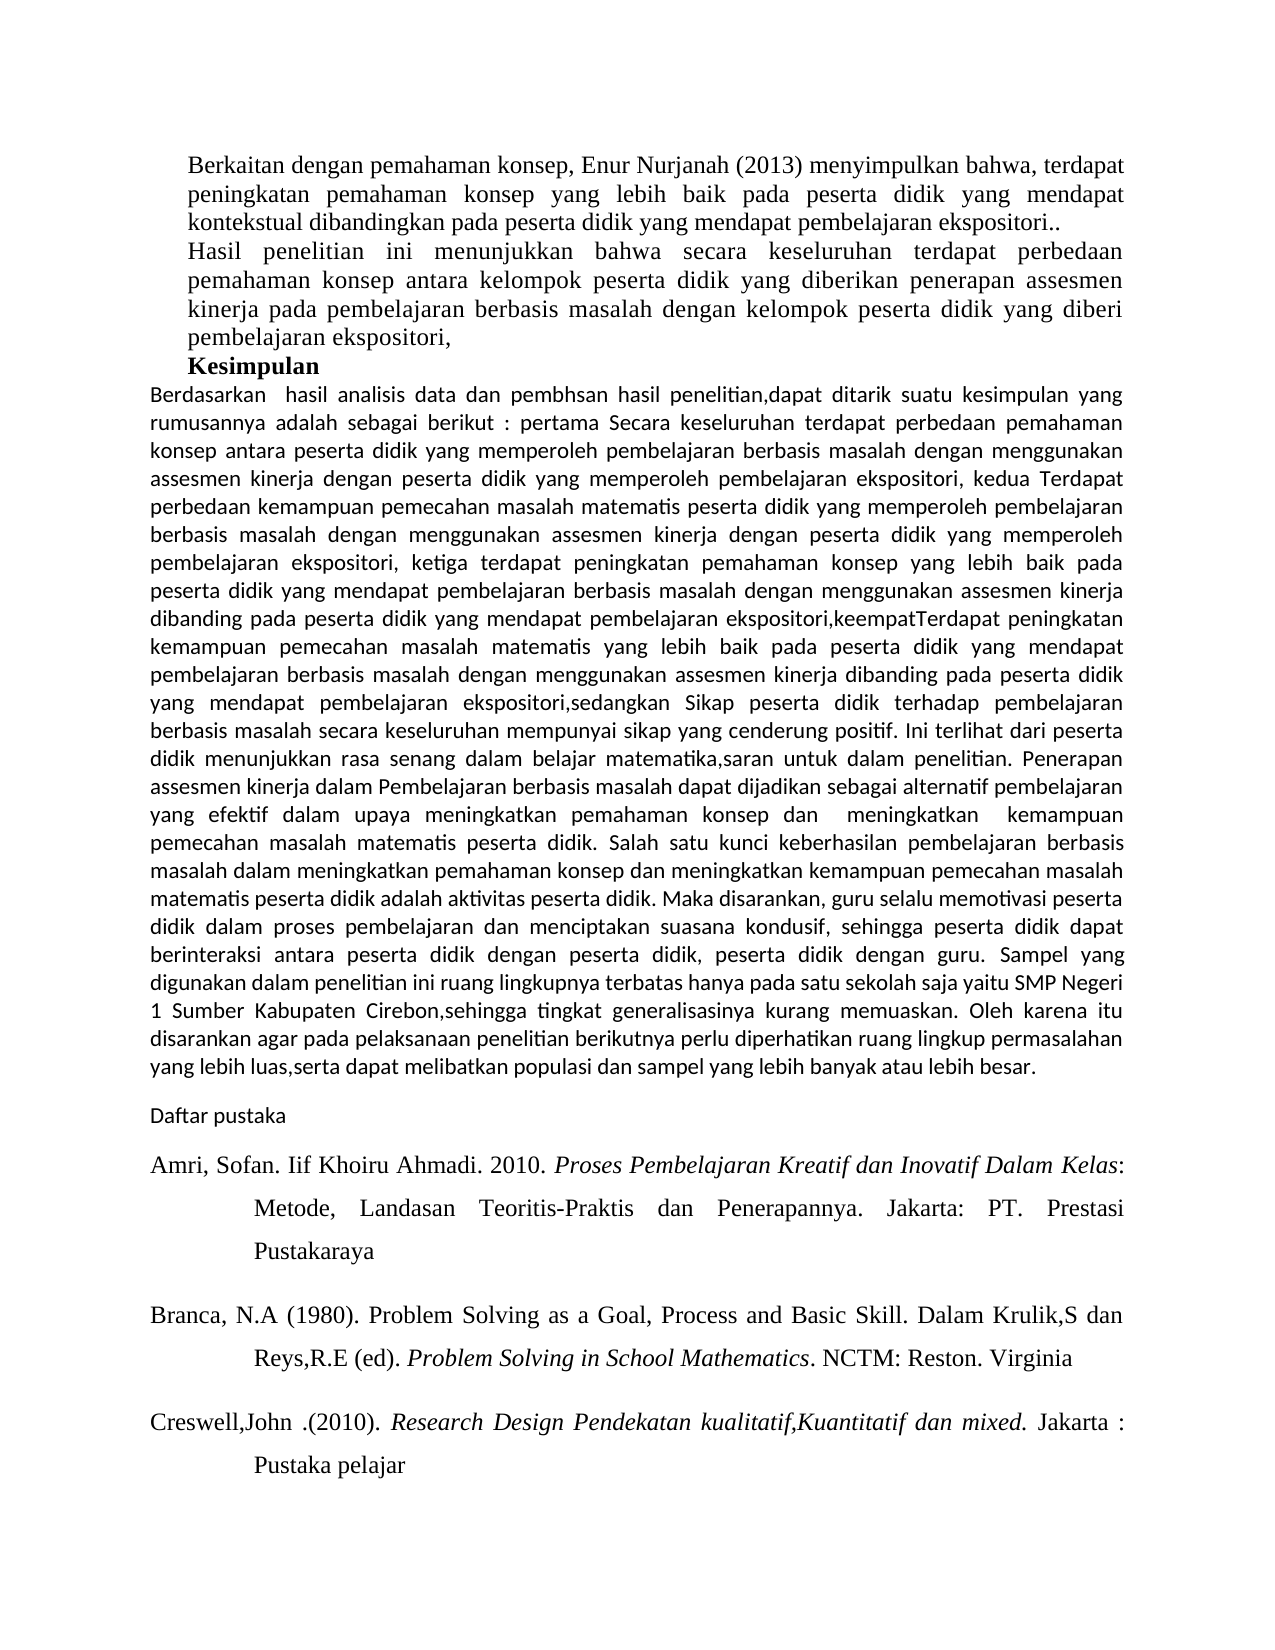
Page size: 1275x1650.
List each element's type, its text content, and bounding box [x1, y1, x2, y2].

list Berkaitan dengan pemahaman konsep, Enur Nurjanah (2013) menyimpulkan bahwa, terdapat peningkatan pemahaman konsep yang lebih baik pada peserta didik yang mendapat kontekstual dibandingkan pada peserta didik yang mendapat pembelajaran ekspositori.. [187, 150, 1125, 236]
list Kesimpulan [187, 351, 1125, 380]
text Amri, Sofan. Iif Khoiru Ahmadi. 2010. Proses Pembelajaran Kreatif dan Inovatif Dalam Kelas: Metode, Landasan Teoritis-Praktis dan Penerapannya. Jakarta: PT. Prestasi Pustakaraya [150, 1150, 1125, 1265]
list Hasil penelitian ini menunjukkan bahwa secara keseluruhan terdapat perbedaan pemahaman konsep antara kelompok peserta didik yang diberikan penerapan assesmen kinerja pada pembelajaran berbasis masalah dengan kelompok peserta didik yang diberi pembelajaran ekspositori, [187, 236, 1125, 351]
text Berdasarkan hasil analisis data dan pembhsan hasil penelitian,dapat ditarik suatu kesimpulan yang rumusannya adalah sebagai berikut : pertama Secara keseluruhan terdapat perbedaan pemahaman konsep antara peserta didik yang memperoleh pembelajaran berbasis masalah dengan menggunakan assesmen kinerja dengan peserta didik yang memperoleh pembelajaran ekspositori, kedua Terdapat perbedaan kemampuan pemecahan masalah matematis peserta didik yang memperoleh pembelajaran berbasis masalah dengan menggunakan assesmen kinerja dengan peserta didik yang memperoleh pembelajaran ekspositori, ketiga terdapat peningkatan pemahaman konsep yang lebih baik pada peserta didik yang mendapat pembelajaran berbasis masalah dengan menggunakan assesmen kinerja dibanding pada peserta didik yang mendapat pembelajaran ekspositori,keempatTerdapat peningkatan kemampuan pemecahan masalah matematis yang lebih baik pada peserta didik yang mendapat pembelajaran berbasis masalah dengan menggunakan assesmen kinerja dibanding pada peserta didik yang mendapat pembelajaran ekspositori,sedangkan Sikap peserta didik terhadap pembelajaran berbasis masalah secara keseluruhan mempunyai sikap yang cenderung positif. Ini terlihat dari peserta didik menunjukkan rasa senang dalam belajar matematika,saran untuk dalam penelitian. Penerapan assesmen kinerja dalam Pembelajaran berbasis masalah dapat dijadikan sebagai alternatif pembelajaran yang efektif dalam upaya meningkatkan pemahaman konsep dan meningkatkan kemampuan pemecahan masalah matematis peserta didik. Salah satu kunci keberhasilan pembelajaran berbasis masalah dalam meningkatkan pemahaman konsep dan meningkatkan kemampuan pemecahan masalah matematis peserta didik adalah aktivitas peserta didik. Maka disarankan, guru selalu memotivasi peserta didik dalam proses pembelajaran dan menciptakan suasana kondusif, sehingga peserta didik dapat berinteraksi antara peserta didik dengan peserta didik, peserta didik dengan guru. Sampel yang digunakan dalam penelitian ini ruang lingkupnya terbatas hanya pada satu sekolah saja yaitu SMP Negeri 1 Sumber Kabupaten Cirebon,sehingga tingkat generalisasinya kurang memuaskan. Oleh karena itu disarankan agar pada pelaksanaan penelitian berikutnya perlu diperhatikan ruang lingkup permasalahan yang lebih luas,serta dapat melibatkan populasi dan sampel yang lebih banyak atau lebih besar. [150, 380, 1125, 1081]
text Creswell,John .(2010). Research Design Pendekatan kualitatif,Kuantitatif dan mixed. Jakarta : Pustaka pelajar [150, 1407, 1125, 1479]
text Daftar pustaka [150, 1101, 1125, 1129]
text Branca, N.A (1980). Problem Solving as a Goal, Process and Basic Skill. Dalam Krulik,S dan Reys,R.E (ed). Problem Solving in School Mathematics. NCTM: Reston. Virginia [150, 1300, 1125, 1372]
